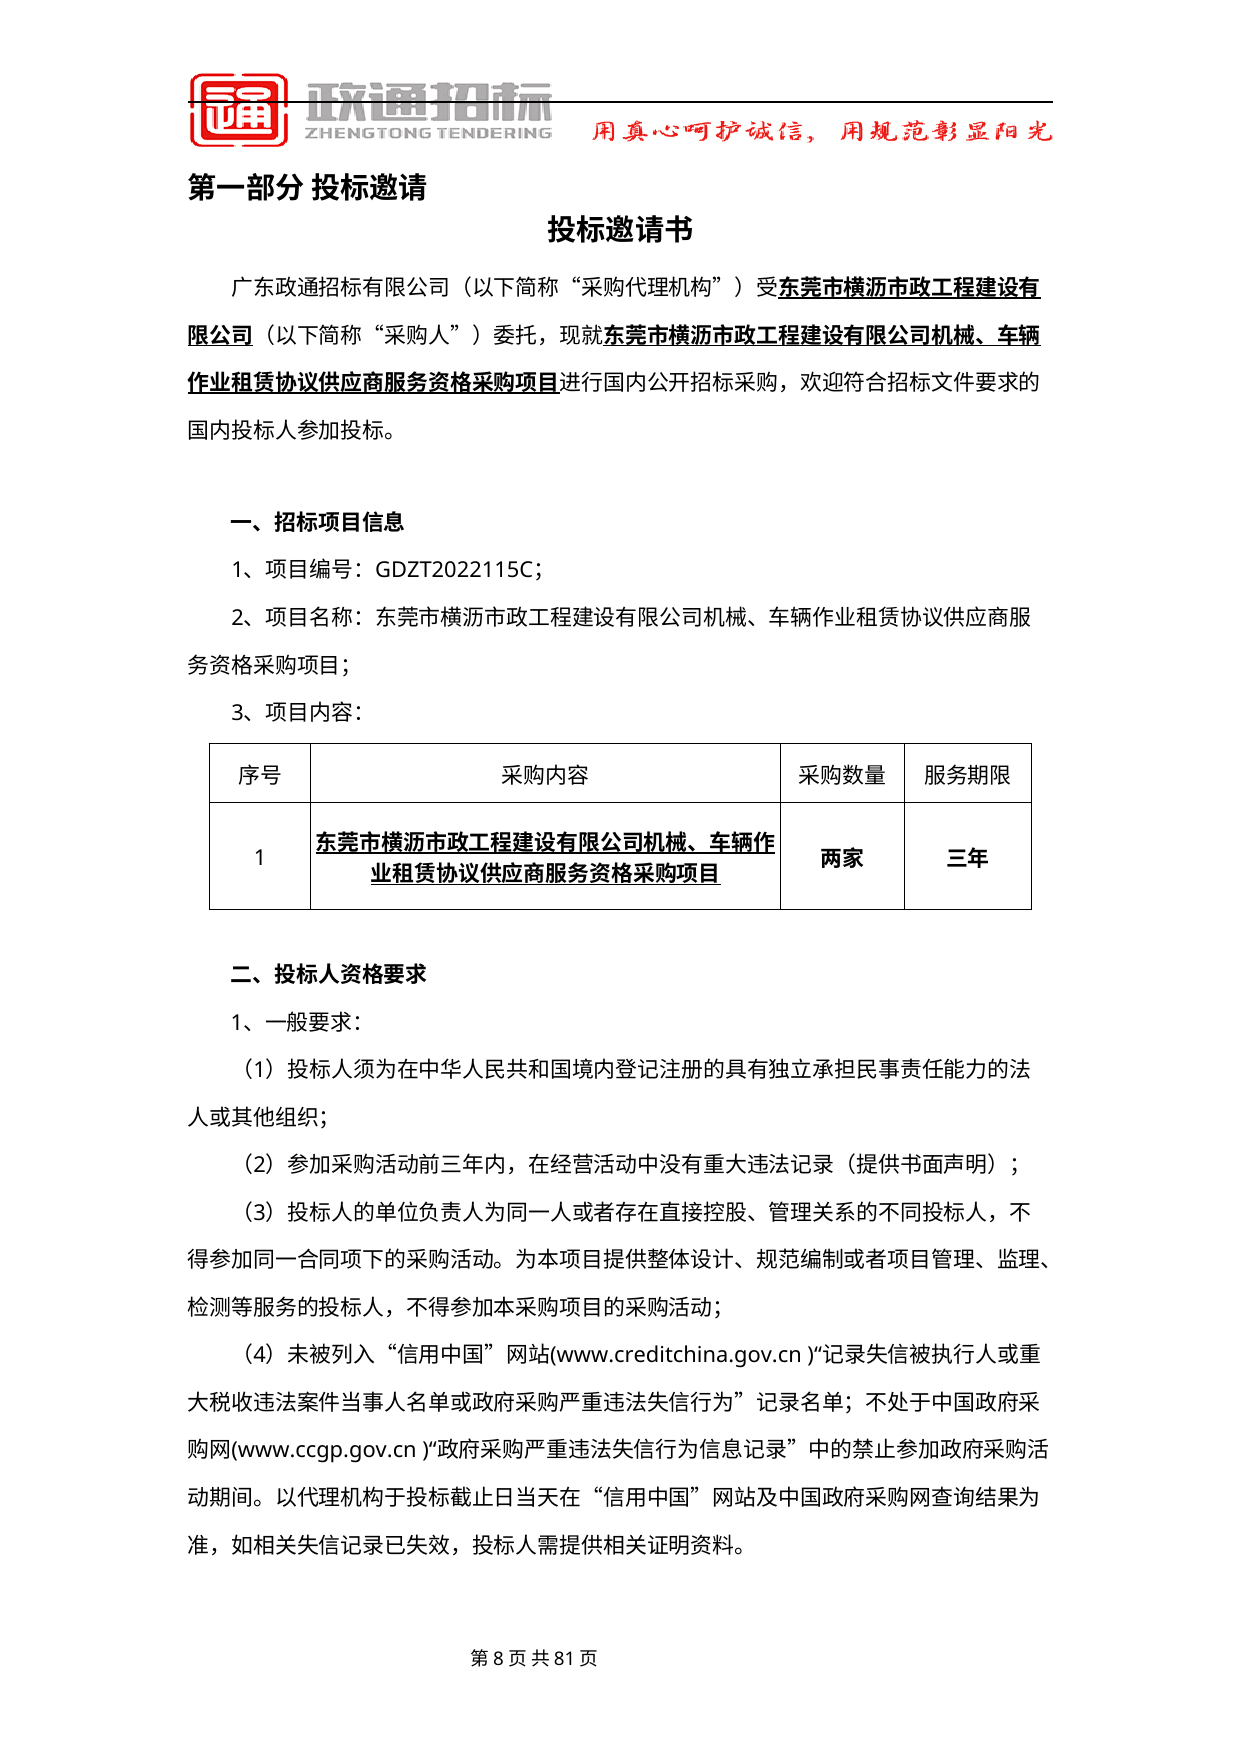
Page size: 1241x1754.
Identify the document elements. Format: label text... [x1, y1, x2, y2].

table_header 采购数量 [781, 744, 904, 802]
text 二、投标人资格要求 [187, 957, 1053, 989]
table_cell 三年 [905, 803, 1031, 908]
text 1、一般要求： [187, 1004, 1053, 1036]
table_cell 1 [210, 803, 310, 908]
table_cell 东莞市横沥市政工程建设有限公司机械、车辆作业租赁协议供应商服务资格采购项目 [311, 803, 780, 908]
table_header 服务期限 [905, 744, 1031, 802]
subtitle 投标邀请书 [187, 207, 1053, 249]
text （4）未被列入“信用中国”网站(www.creditchina.gov.cn )“记录失信被执行人或重大税收违法案件当事人名单或政府采购严重违法失信行为”记录名单；不处于中国政府采购网(www.ccgp.gov.cn )“政府采购严重违法失信行为信息记录”中的禁止参加政府采购活动期间。以代理机构于投标截止日当天在“信用中国”网站及中国政府采购网查询结果为准，如相关失信记录已失效，投标人需提供相关证明资料。 [187, 1337, 1053, 1559]
list 招标项目信息 [187, 505, 1053, 537]
text （2）参加采购活动前三年内，在经营活动中没有重大违法记录（提供书面声明）； [187, 1147, 1053, 1179]
picture [188, 73, 1053, 101]
table_header 序号 [210, 744, 310, 802]
text （1）投标人须为在中华人民共和国境内登记注册的具有独立承担民事责任能力的法人或其他组织； [187, 1052, 1053, 1131]
table_header 采购内容 [311, 744, 780, 802]
list 项目名称：东莞市横沥市政工程建设有限公司机械、车辆作业租赁协议供应商服务资格采购项目； [187, 600, 1053, 679]
table_cell 两家 [781, 803, 904, 908]
picture [188, 103, 1053, 147]
subtitle 第一部分 投标邀请 [187, 164, 1053, 207]
text （3）投标人的单位负责人为同一人或者存在直接控股、管理关系的不同投标人，不得参加同一合同项下的采购活动。为本项目提供整体设计、规范编制或者项目管理、监理、检测等服务的投标人，不得参加本采购项目的采购活动； [187, 1195, 1053, 1322]
text 广东政通招标有限公司（以下简称“采购代理机构”）受东莞市横沥市政工程建设有限公司（以下简称“采购人”）委托，现就东莞市横沥市政工程建设有限公司机械、车辆作业租赁协议供应商服务资格采购项目进行国内公开招标采购，欢迎符合招标文件要求的国内投标人参加投标。 [187, 270, 1053, 444]
list 项目编号：GDZT2022115C； [187, 552, 1053, 584]
text 3、项目内容： [187, 695, 1053, 727]
